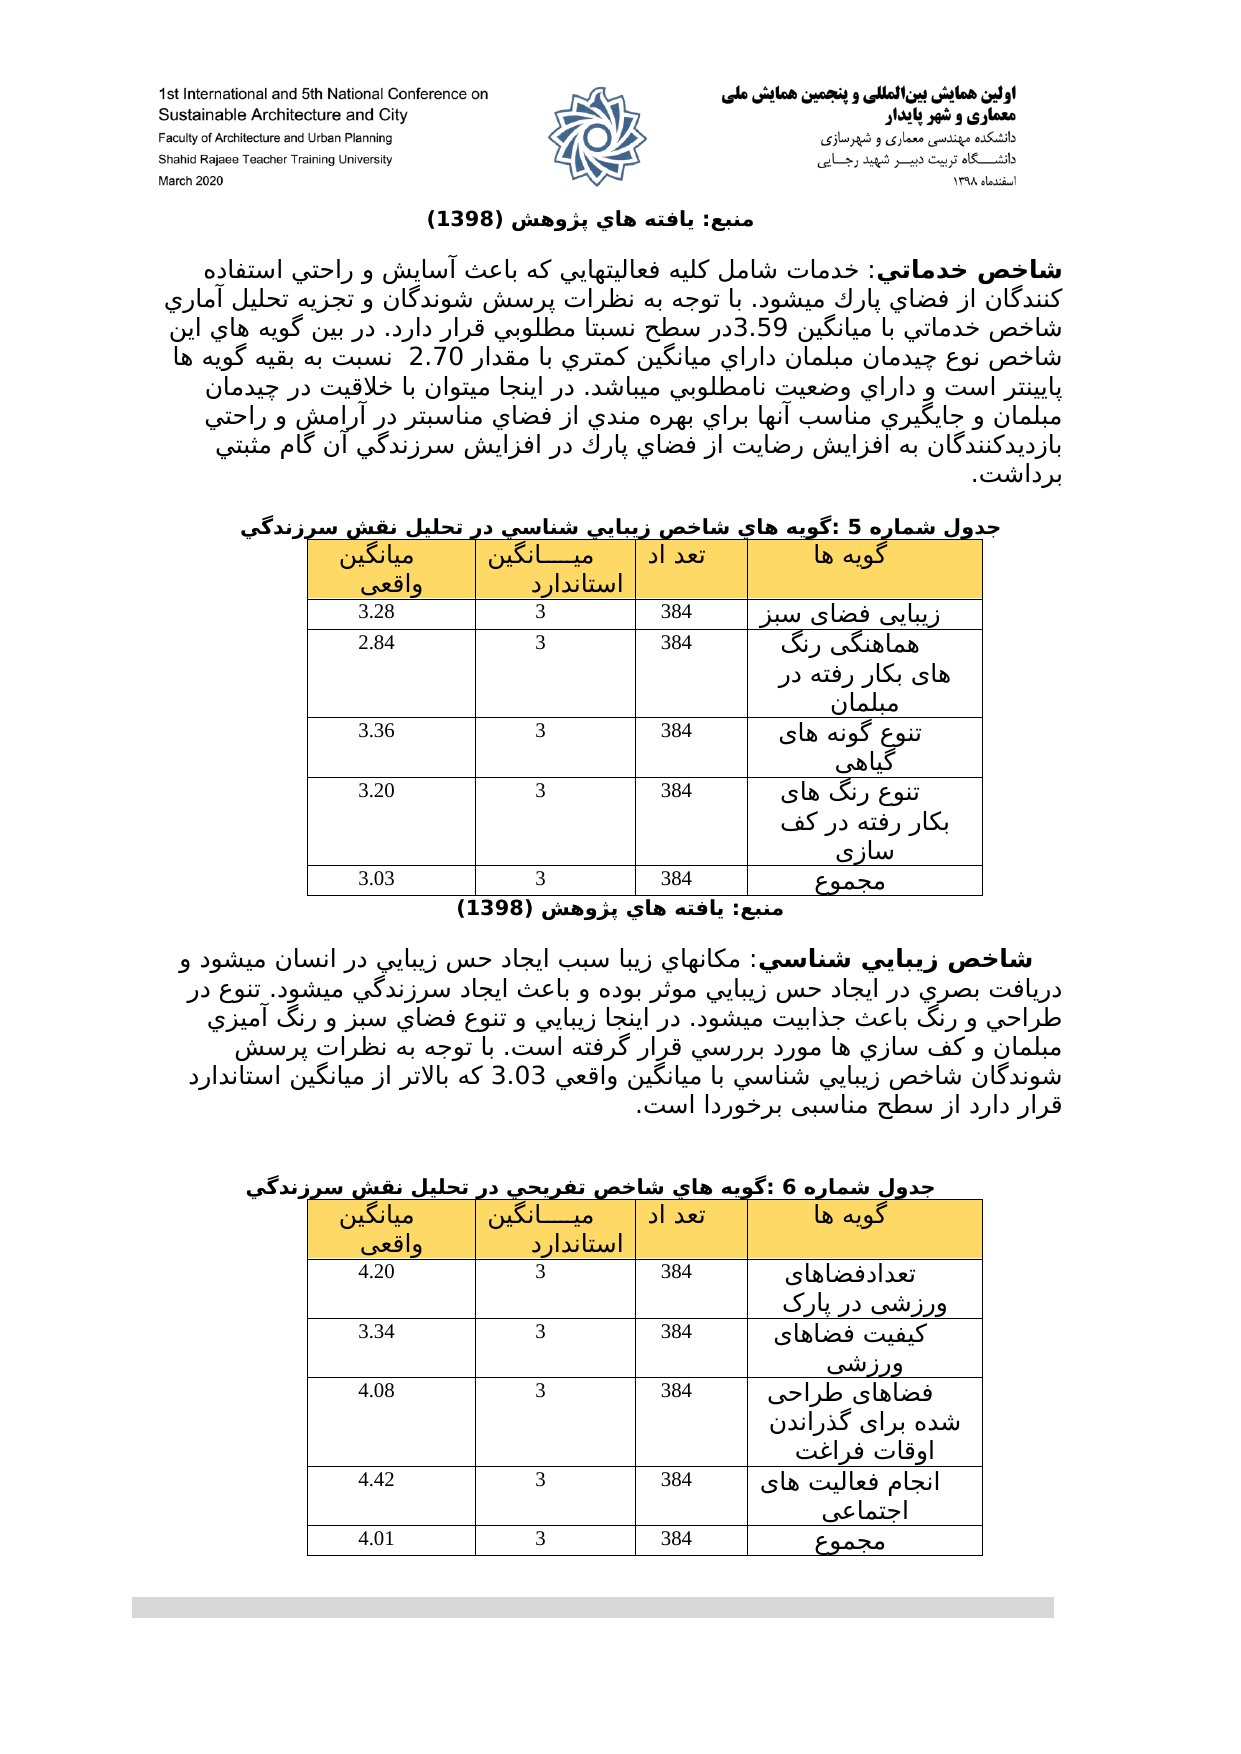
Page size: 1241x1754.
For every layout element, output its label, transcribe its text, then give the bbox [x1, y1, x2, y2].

table_cell 384 [636, 1467, 747, 1525]
table_cell فضاهای طراحی شده برای گذراندن اوقات فراغت [748, 1378, 982, 1466]
text شاخص خدماتي: خدمات شامل كليه فعاليتهايي كه باعث آسايش و راحتي استفاده كنندگان از فضاي پارك ميشود. با توجه به نظرات پرسش شوندگان و تجزيه تحليل آماري شاخص خدماتي با ميانگين 3.59در سطح نسبتا مطلوبي قرار دارد. در بين گويه هاي اين شاخص نوع چيدمان مبلمان داراي ميانگين كمتري با مقدار 2.70 نسبت به بقيه گويه ها پايينتر است و داراي وضعيت نامطلوبي ميباشد. در اينجا ميتوان با خلاقيت در چيدمان مبلمان و جايگيري مناسب آنها براي بهره مندي از فضاي مناسبتر در آرامش و راحتي بازديدكنندگان به افزايش رضايت از فضاي پارك در افزايش سرزندگي آن گام مثبتي برداشت. [148, 255, 1063, 488]
picture [134, 57, 1046, 203]
table_cell 384 [636, 778, 747, 865]
table_cell 4.42 [308, 1467, 475, 1525]
table_cell زیبایی فضای سبز [748, 600, 982, 629]
table_cell 3 [476, 866, 635, 895]
table_cell 384 [636, 866, 747, 895]
table_cell 384 [636, 1378, 747, 1466]
table_header میانگین واقعی [308, 540, 475, 598]
table_cell 3 [476, 1378, 635, 1466]
table_cell 384 [636, 1526, 747, 1555]
text منبع: يافته هاي پژوهش (1398) [148, 896, 1063, 921]
table_cell 3 [476, 600, 635, 629]
table_cell هماهنگی رنگ های بکار رفته در مبلمان [748, 630, 982, 717]
table_header میانگین استاندارد [476, 540, 635, 598]
table_cell 3 [476, 1526, 635, 1555]
table_cell 3 [476, 1467, 635, 1525]
table_cell تنوع گونه های گیاهی [748, 718, 982, 777]
table_cell 3.34 [308, 1319, 475, 1377]
table_cell تنوع رنگ های بکار رفته در کف سازی [748, 778, 982, 865]
table_header تعد اد [636, 1200, 747, 1258]
table_cell 3 [476, 630, 635, 717]
table_header تعد اد [636, 540, 747, 598]
table_header میانگین واقعی [308, 1200, 475, 1258]
text شاخص زيبايي شناسي: مكانهاي زيبا سبب ايجاد حس زيبايي در انسان ميشود و دريافت بصري در ايجاد حس زيبايي موثر بوده و باعث ايجاد سرزندگي ميشود. تنوع در طراحي و رنگ باعث جذابيت ميشود. در اينجا زيبايي و تنوع فضاي سبز و رنگ آميزي مبلمان و كف سازي ها مورد بررسي قرار گرفته است. با توجه به نظرات پرسش شوندگان شاخص زيبايي شناسي با ميانگين واقعي 3.03 كه بالاتر از ميانگين استاندارد قرار دارد از سطح مناسبی برخوردا است. [148, 945, 1063, 1120]
text جدول شماره 5 :گويه هاي شاخص زيبايي شناسي در تحليل نقش سرزندگي [148, 515, 1063, 539]
table_cell 384 [636, 600, 747, 629]
table_cell 3 [476, 1319, 635, 1377]
table_cell 3.20 [308, 778, 475, 865]
table_cell 3.28 [308, 600, 475, 629]
table_cell 384 [636, 1319, 747, 1377]
table_cell مجموع [748, 866, 982, 895]
text منبع: يافته هاي پژوهش (1398) [148, 207, 1063, 231]
table_cell 3.36 [308, 718, 475, 777]
table_cell 384 [636, 718, 747, 777]
table_cell تعدادفضاهای ورزشی در پارک [748, 1260, 982, 1318]
table_cell 2.84 [308, 630, 475, 717]
table_cell 3 [476, 1260, 635, 1318]
table_cell 3 [476, 778, 635, 865]
text جدول شماره 6 :گويه هاي شاخص تفريحي در تحليل نقش سرزندگي [148, 1175, 1063, 1199]
table_cell مجموع [748, 1526, 982, 1555]
table_cell کیفیت فضاهای ورزشی [748, 1319, 982, 1377]
table_cell 3.03 [308, 866, 475, 895]
table_cell 4.01 [308, 1526, 475, 1555]
table_cell 4.20 [308, 1260, 475, 1318]
table_cell انجام فعالیت های اجتماعی [748, 1467, 982, 1525]
table_cell 3 [476, 718, 635, 777]
table_cell 384 [636, 630, 747, 717]
table_cell 384 [636, 1260, 747, 1318]
table_header گويه ها [748, 1200, 982, 1258]
table_header میانگین استاندارد [476, 1200, 635, 1258]
table_cell 4.08 [308, 1378, 475, 1466]
table_header گويه ها [748, 540, 982, 598]
